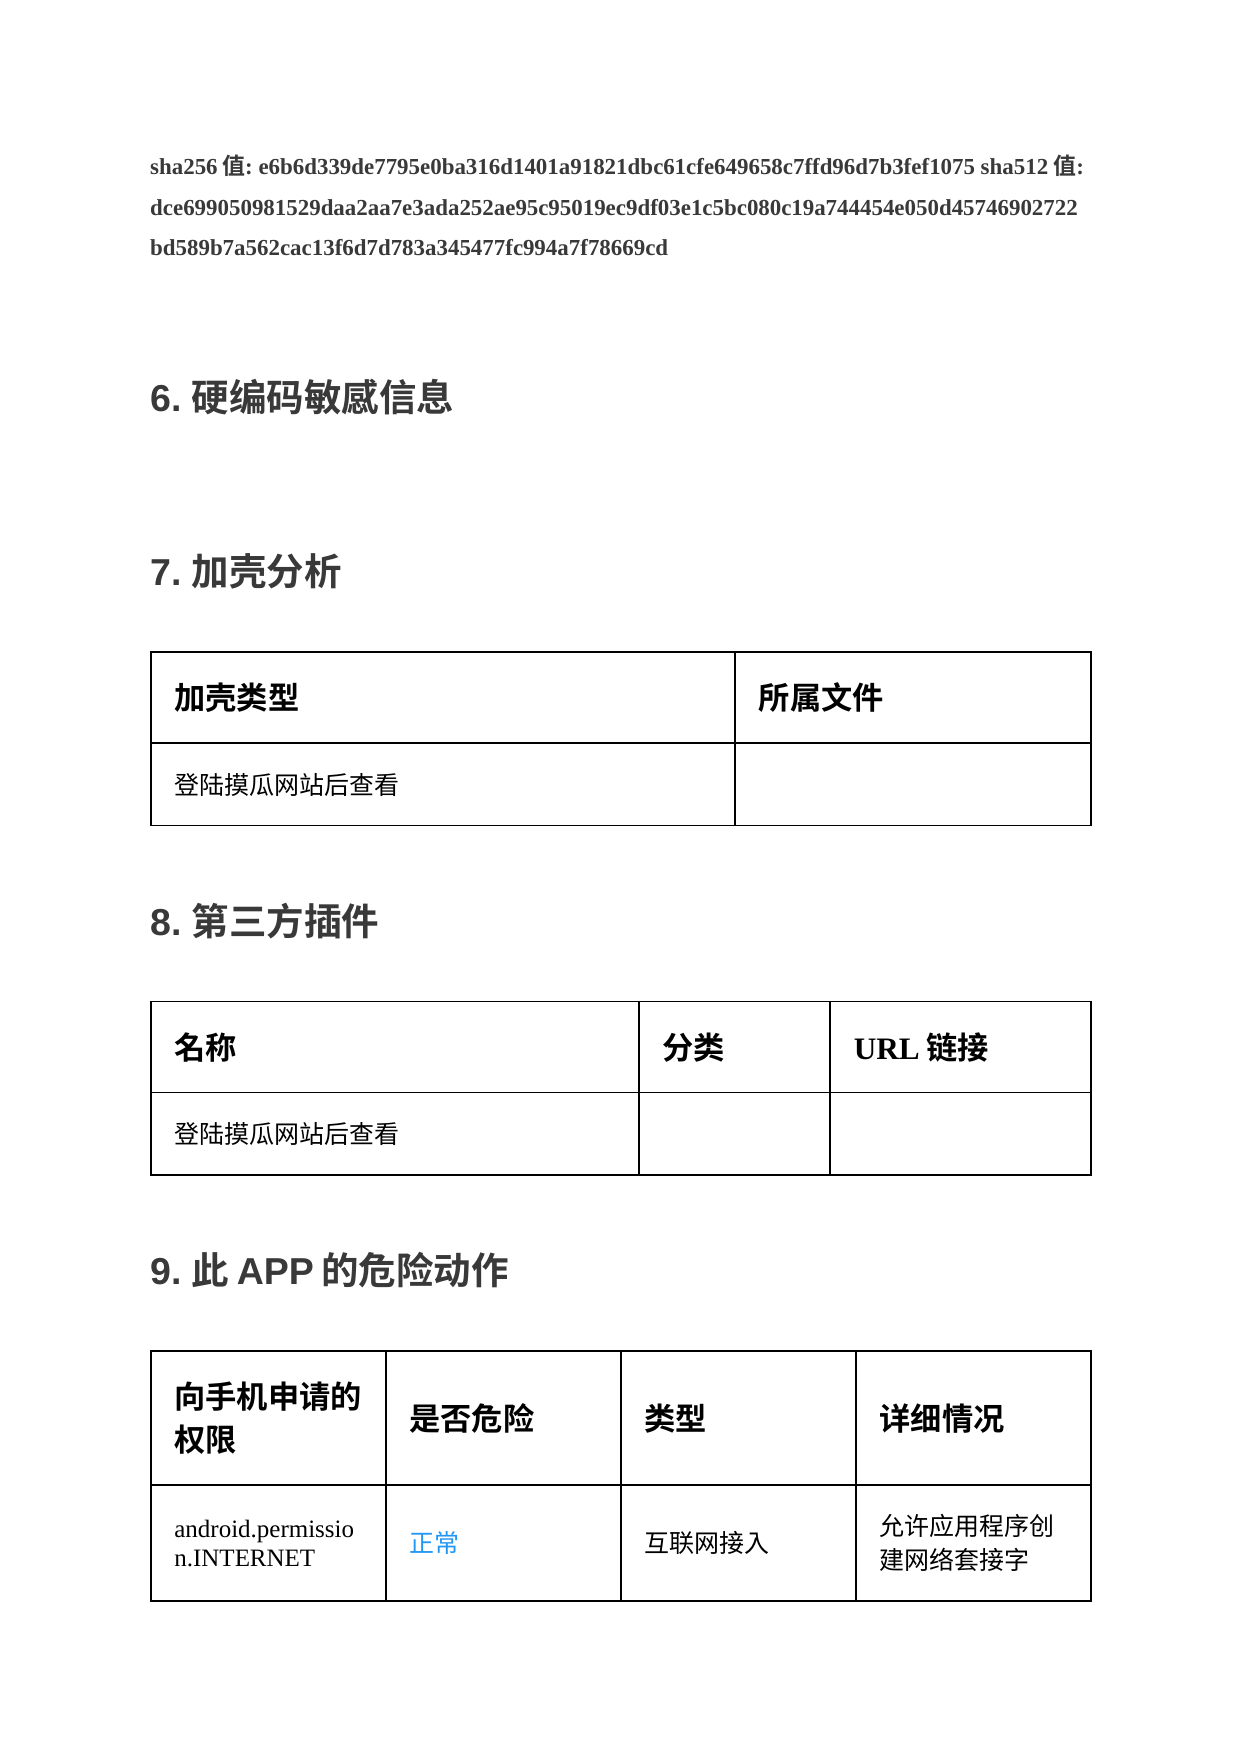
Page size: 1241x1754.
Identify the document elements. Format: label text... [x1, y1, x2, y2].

table_header 向手机申请的权限 [152, 1352, 385, 1484]
table_header 是否危险 [387, 1352, 620, 1484]
subtitle 8. 第三方插件 [150, 895, 1090, 946]
table_cell 允许应用程序创建网络套接字 [857, 1486, 1090, 1600]
table_cell 登陆摸瓜网站后查看 [152, 1093, 638, 1174]
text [150, 150, 1090, 260]
table_cell [640, 1093, 829, 1174]
table_cell 互联网接入 [622, 1486, 855, 1600]
table_header 所属文件 [736, 653, 1090, 742]
table_header 名称 [152, 1002, 638, 1092]
subtitle 6. 硬编码敏感信息 [150, 371, 1090, 422]
table_cell [736, 744, 1090, 825]
table_cell 登陆摸瓜网站后查看 [152, 744, 734, 825]
table_cell [831, 1093, 1090, 1174]
table_header 分类 [640, 1002, 829, 1092]
table_header 详细情况 [857, 1352, 1090, 1484]
subtitle 7. 加壳分析 [150, 546, 1090, 597]
table_cell android.permission.INTERNET [152, 1486, 385, 1600]
subtitle 9. 此APP的危险动作 [150, 1244, 1090, 1296]
table_header 加壳类型 [152, 653, 734, 742]
table_header 类型 [622, 1352, 855, 1484]
table_header URL链接 [831, 1002, 1090, 1092]
table_cell 正常 [387, 1486, 620, 1600]
